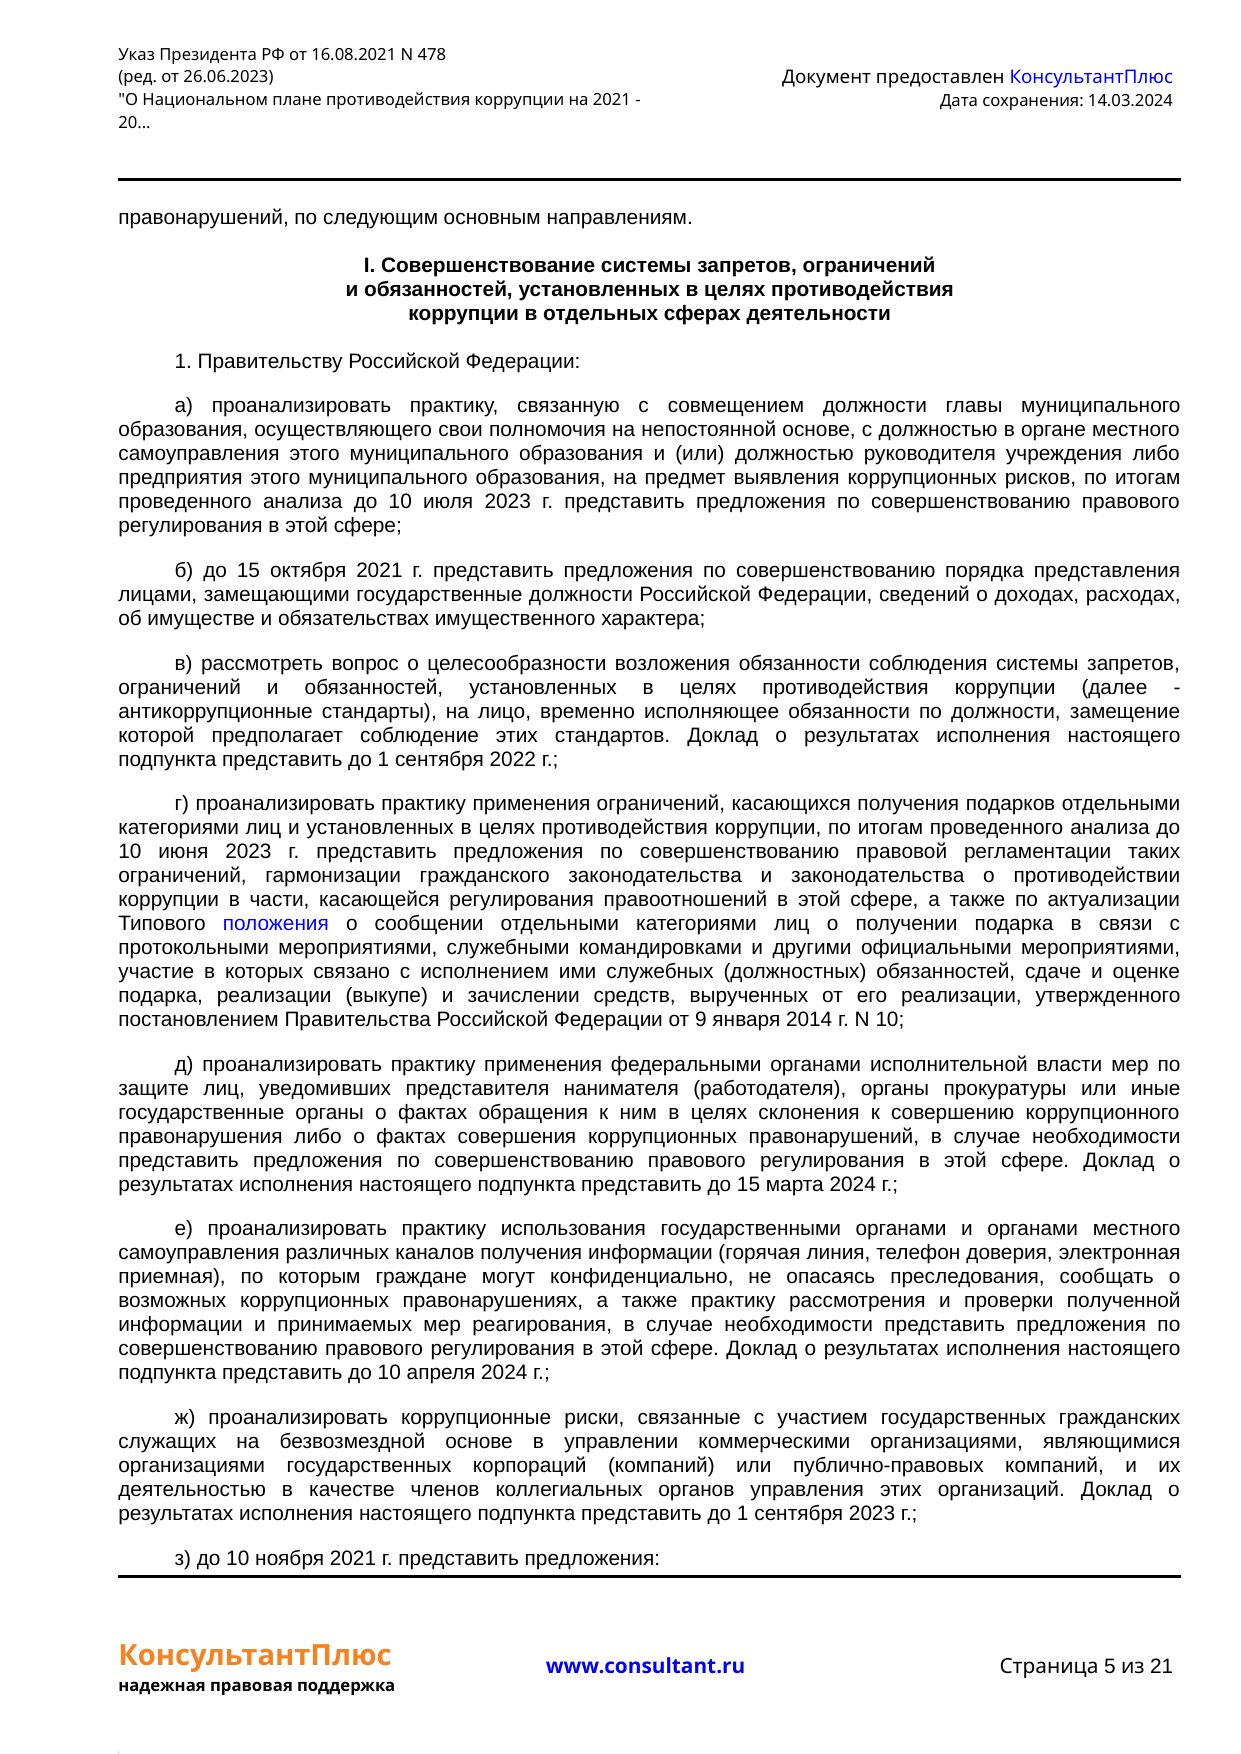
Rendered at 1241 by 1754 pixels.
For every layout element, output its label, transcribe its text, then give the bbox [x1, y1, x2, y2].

text б) до 15 октября 2021 г. представить предложения по совершенствованию порядка представления лицами, замещающими государственные должности Российской Федерации, сведений о доходах, расходах, об имуществе и обязательствах имущественного характера; [118, 558, 1181, 630]
text в) рассмотреть вопрос о целесообразности возложения обязанности соблюдения системы запретов, ограничений и обязанностей, установленных в целях противодействия коррупции (далее - антикоррупционные стандарты), на лицо, временно исполняющее обязанности по должности, замещение которой предполагает соблюдение этих стандартов. Доклад о результатах исполнения настоящего подпункта представить до 1 сентября 2022 г.; [118, 651, 1181, 770]
title коррупции в отдельных сферах деятельности [118, 301, 1181, 324]
text д) проанализировать практику применения федеральными органами исполнительной власти мер по защите лиц, уведомивших представителя нанимателя (работодателя), органы прокуратуры или иные государственные органы о фактах обращения к ним в целях склонения к совершению коррупционного правонарушения либо о фактах совершения коррупционных правонарушений, в случае необходимости представить предложения по совершенствованию правового регулирования в этой сфере. Доклад о результатах исполнения настоящего подпункта представить до 15 марта 2024 г.; [118, 1052, 1181, 1195]
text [118, 205, 1181, 229]
title и обязанностей, установленных в целях противодействия [118, 277, 1181, 301]
text е) проанализировать практику использования государственными органами и органами местного самоуправления различных каналов получения информации (горячая линия, телефон доверия, электронная приемная), по которым граждане могут конфиденциально, не опасаясь преследования, сообщать о возможных коррупционных правонарушениях, а также практику рассмотрения и проверки полученной информации и принимаемых мер реагирования, в случае необходимости представить предложения по совершенствованию правового регулирования в этой сфере. Доклад о результатах исполнения настоящего подпункта представить до 10 апреля 2024 г.; [118, 1216, 1181, 1384]
title I. Совершенствование системы запретов, ограничений [118, 253, 1181, 277]
text 1. Правительству Российской Федерации: [118, 348, 1181, 372]
text з) до 10 ноября 2021 г. представить предложения: [118, 1545, 1181, 1569]
text г) проанализировать практику применения ограничений, касающихся получения подарков отдельными категориями лиц и установленных в целях противодействия коррупции, по итогам проведенного анализа до 10 июня 2023 г. представить предложения по совершенствованию правовой регламентации таких ограничений, гармонизации гражданского законодательства и законодательства о противодействии коррупции в части, касающейся регулирования правоотношений в этой сфере, а также по актуализации Типового положения о сообщении отдельными категориями лиц о получении подарка в связи с протокольными мероприятиями, служебными командировками и другими официальными мероприятиями, участие в которых связано с исполнением ими служебных (должностных) обязанностей, сдаче и оценке подарка, реализации (выкупе) и зачислении средств, вырученных от его реализации, утвержденного постановлением Правительства Российской Федерации от 9 января 2014 г. N 10; [118, 791, 1181, 1031]
text ж) проанализировать коррупционные риски, связанные с участием государственных гражданских служащих на безвозмездной основе в управлении коммерческими организациями, являющимися организациями государственных корпораций (компаний) или публично-правовых компаний, и их деятельностью в качестве членов коллегиальных органов управления этих организаций. Доклад о результатах исполнения настоящего подпункта представить до 1 сентября 2023 г.; [118, 1405, 1181, 1524]
text а) проанализировать практику, связанную с совмещением должности главы муниципального образования, осуществляющего свои полномочия на непостоянной основе, с должностью в органе местного самоуправления этого муниципального образования и (или) должностью руководителя учреждения либо предприятия этого муниципального образования, на предмет выявления коррупционных рисков, по итогам проведенного анализа до 10 июля 2023 г. представить предложения по совершенствованию правового регулирования в этой сфере; [118, 393, 1181, 537]
